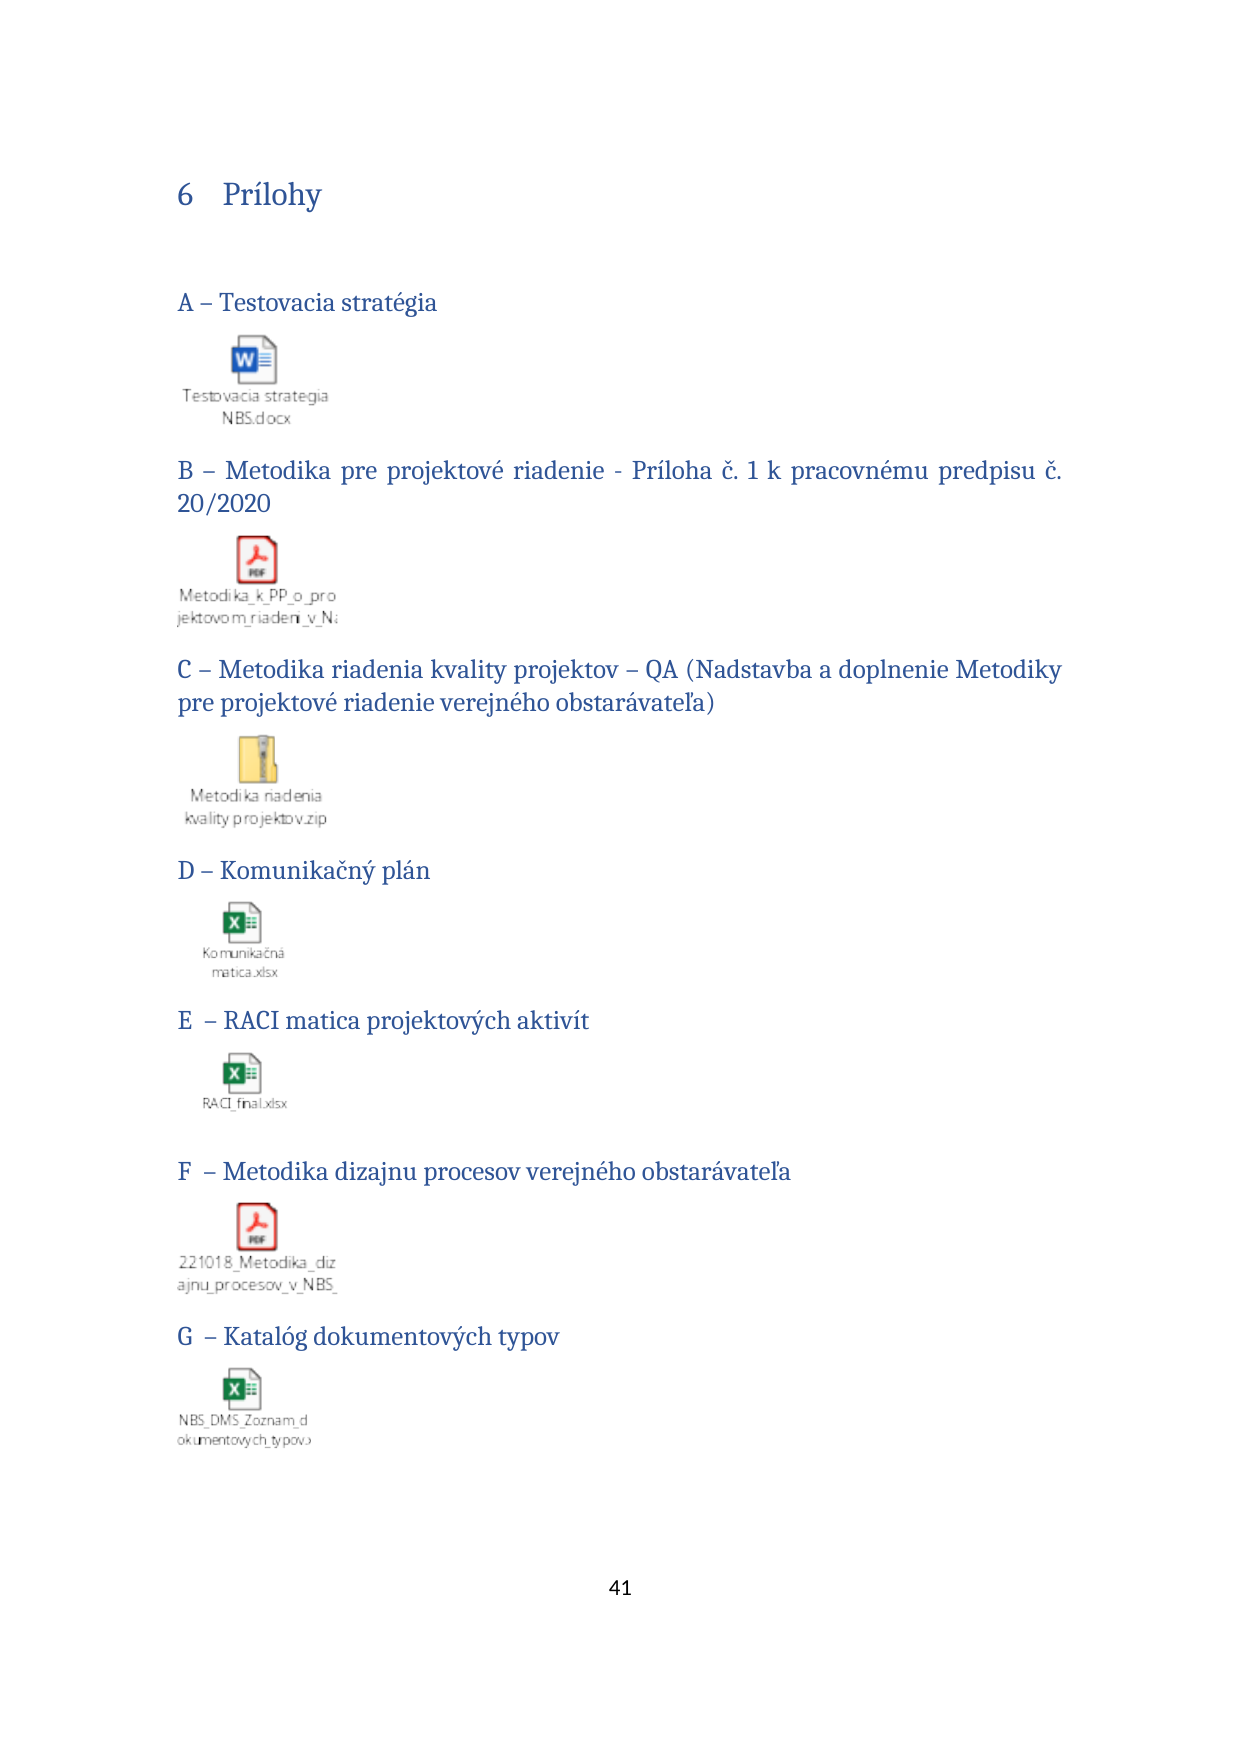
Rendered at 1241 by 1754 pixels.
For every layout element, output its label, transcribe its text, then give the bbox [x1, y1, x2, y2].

subtitle G – Katalóg dokumentových typov [177, 1321, 1063, 1352]
subtitle D – Komunikačný plán [177, 855, 1063, 886]
subtitle F – Metodika dizajnu procesov verejného obstarávateľa [177, 1156, 1063, 1187]
subtitle C – Metodika riadenia kvality projektov – QA (Nadstavba a doplnenie Metodiky pre projektové riadenie verejného obstarávateľa) [177, 654, 1063, 718]
subtitle B – Metodika pre projektové riadenie - Príloha č. 1 k pracovnému predpisu č. 20/2020 [177, 455, 1063, 519]
subtitle E – RACI matica projektových aktivít [177, 1005, 1063, 1036]
subtitle Prílohy [177, 176, 1063, 214]
subtitle A – Testovacia stratégia [177, 287, 1063, 318]
